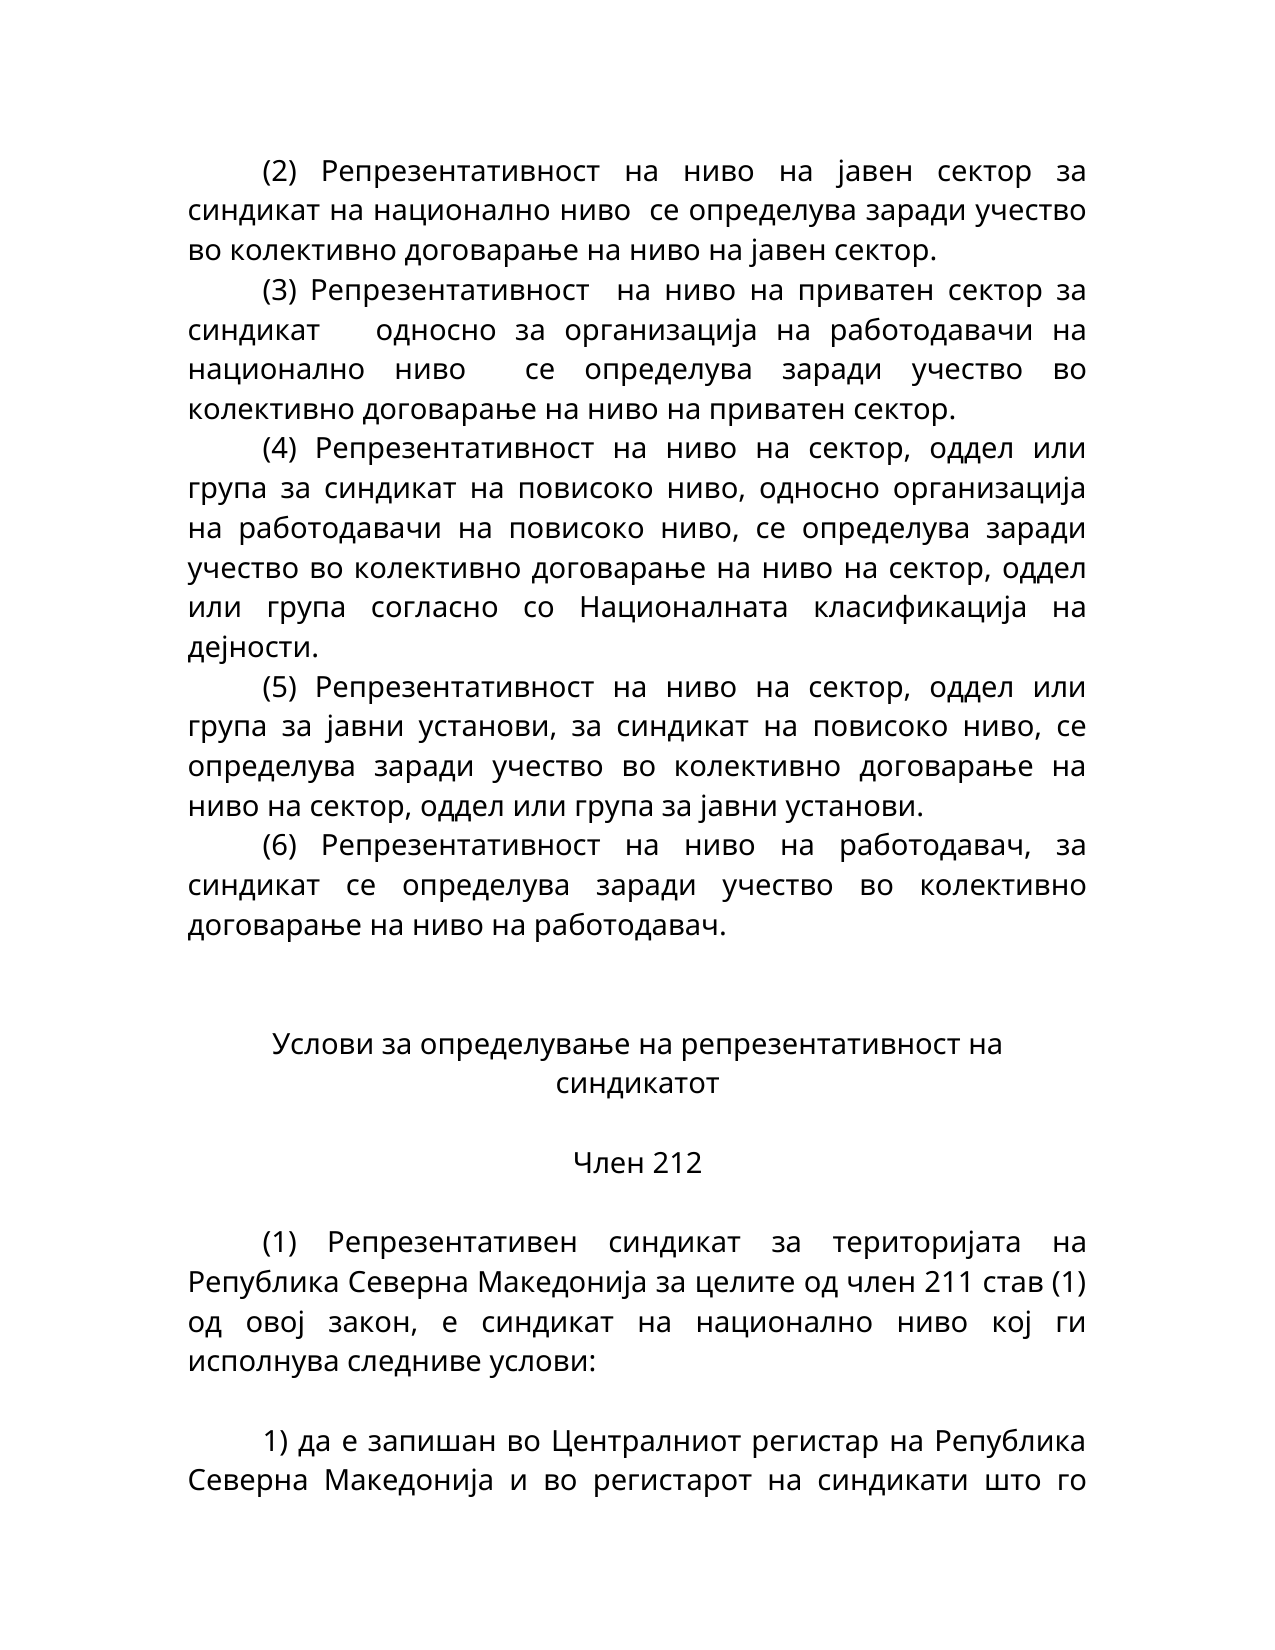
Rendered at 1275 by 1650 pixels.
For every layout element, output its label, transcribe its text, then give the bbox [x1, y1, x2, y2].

text (4) Репрезентативност на ниво на сектор, оддел или група за синдикат на повисоко ниво, односно организација на работодавачи на повисоко ниво, се определува заради учество во колективно договарање на ниво на сектор, оддел или група согласно со Националната класификација на дејности. [187, 428, 1087, 666]
text Услови за определување на репрезентативност на синдикатот [187, 1023, 1087, 1102]
text (5) Репрезентативност на ниво на сектор, оддел или група за јавни установи, за синдикат на повисоко ниво, се определува заради учество во колективно договарање на ниво на сектор, оддел или група за јавни установи. [187, 666, 1087, 825]
text (6) Репрезентативност на ниво на работодавач, за синдикат се определува заради учество во колективно договарање на ниво на работодавач. [187, 825, 1087, 944]
text (3) Репрезентативност на ниво на приватен сектор за синдикат односно за организација на работодавачи на национално ниво се определува заради учество во колективно договарање на ниво на приватен сектор. [187, 269, 1087, 428]
text Член 212 [187, 1142, 1087, 1182]
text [187, 1420, 1087, 1499]
text (2) Репрезентативност на ниво на јавен сектор за синдикат на национално ниво се определува заради учество во колективно договарање на ниво на јавен сектор. [187, 150, 1087, 269]
text (1) Репрезентативен синдикат за територијата на Република Северна Македонија за целите од член 211 став (1) од овој закон, е синдикат на национално ниво кој ги исполнува следниве услови: [187, 1222, 1087, 1380]
